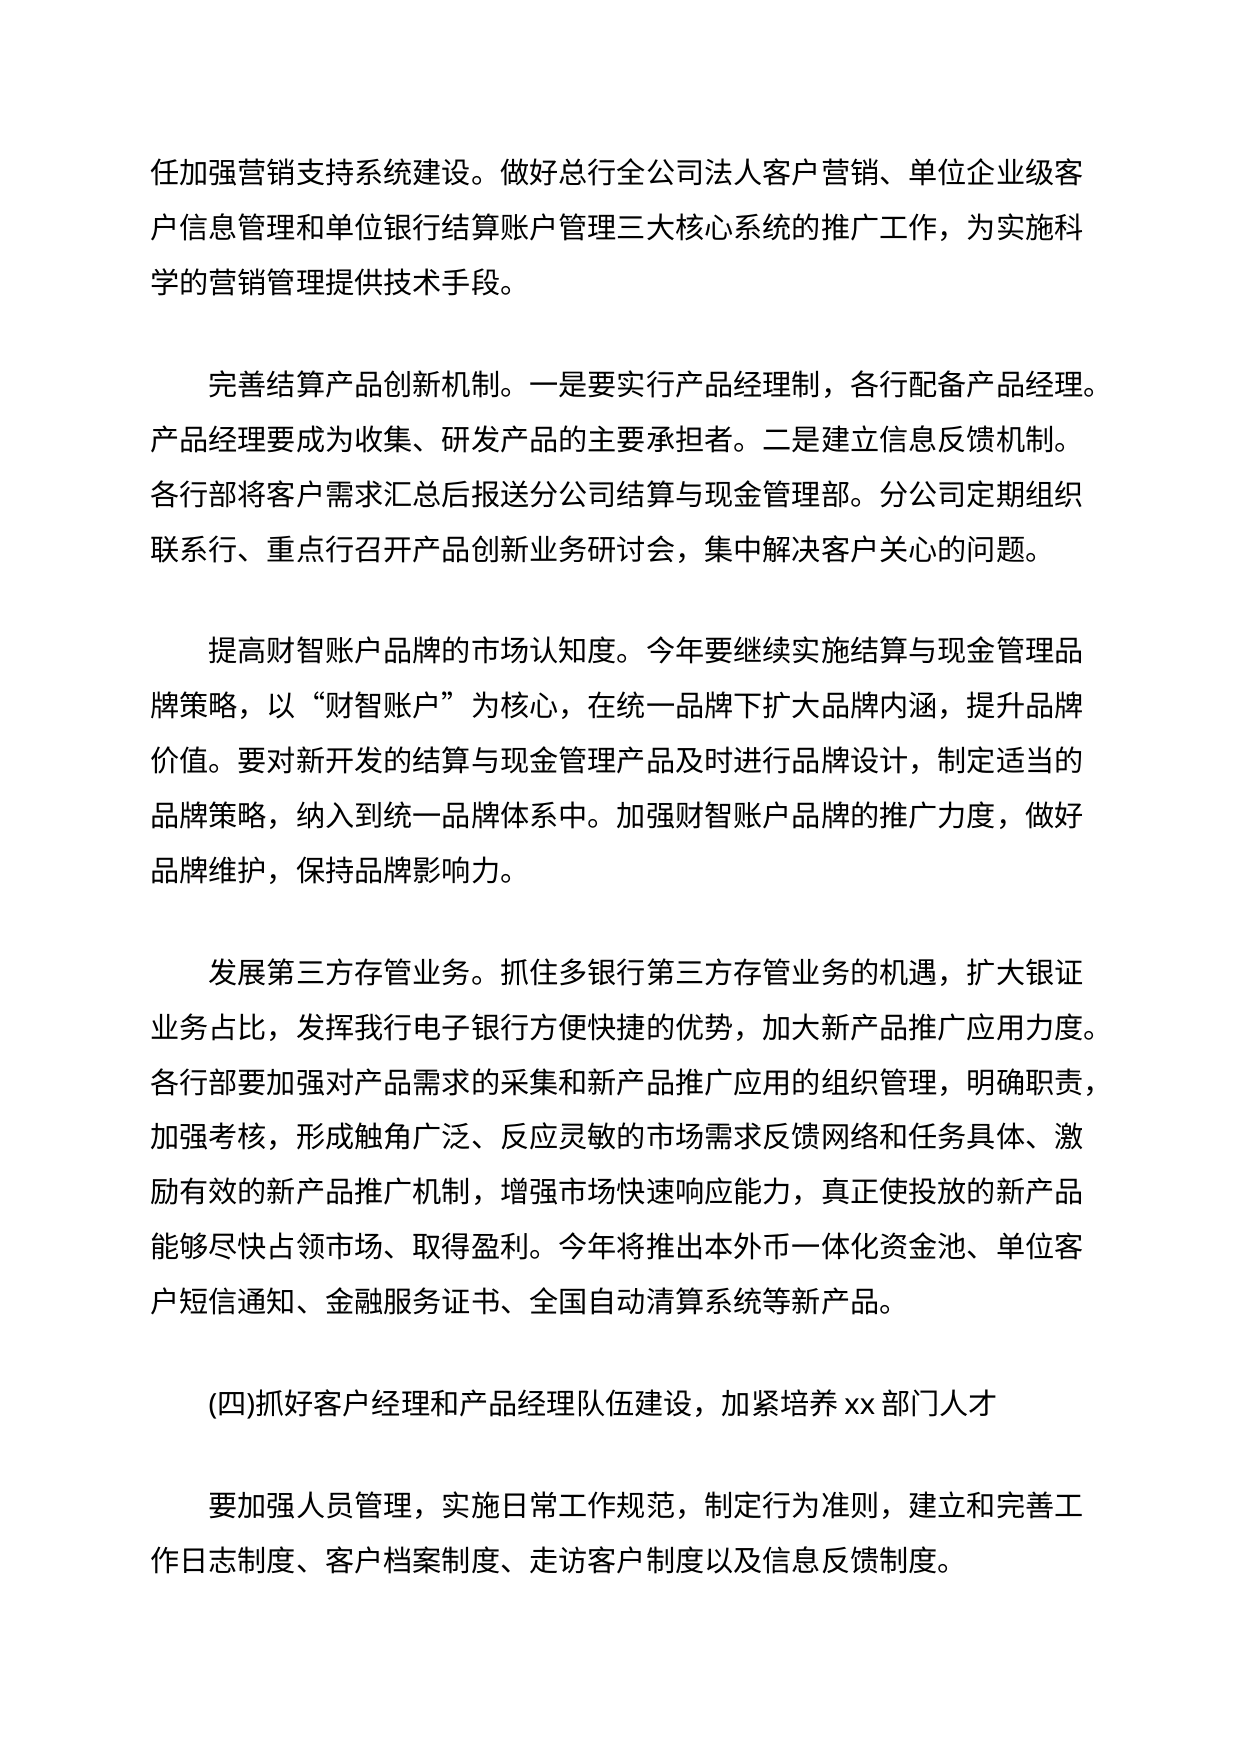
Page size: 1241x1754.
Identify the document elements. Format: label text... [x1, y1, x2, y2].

text 发展第三方存管业务。抓住多银行第三方存管业务的机遇，扩大银证业务占比，发挥我行电子银行方便快捷的优势，加大新产品推广应用力度。各行部要加强对产品需求的采集和新产品推广应用的组织管理，明确职责，加强考核，形成触角广泛、反应灵敏的市场需求反馈网络和任务具体、激励有效的新产品推广机制，增强市场快速响应能力，真正使投放的新产品能够尽快占领市场、取得盈利。今年将推出本外币一体化资金池、单位客户短信通知、金融服务证书、全国自动清算系统等新产品。 [150, 949, 1090, 1321]
text (四)抓好客户经理和产品经理队伍建设，加紧培养xx部门人才 [150, 1381, 1090, 1423]
text 提高财智账户品牌的市场认知度。今年要继续实施结算与现金管理品牌策略，以“财智账户”为核心，在统一品牌下扩大品牌内涵，提升品牌价值。要对新开发的结算与现金管理产品及时进行品牌设计，制定适当的品牌策略，纳入到统一品牌体系中。加强财智账户品牌的推广力度，做好品牌维护，保持品牌影响力。 [150, 628, 1090, 890]
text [150, 150, 1090, 302]
text 要加强人员管理，实施日常工作规范，制定行为准则，建立和完善工作日志制度、客户档案制度、走访客户制度以及信息反馈制度。 [150, 1482, 1090, 1580]
text 完善结算产品创新机制。一是要实行产品经理制，各行配备产品经理。产品经理要成为收集、研发产品的主要承担者。二是建立信息反馈机制。各行部将客户需求汇总后报送分公司结算与现金管理部。分公司定期组织联系行、重点行召开产品创新业务研讨会，集中解决客户关心的问题。 [150, 362, 1090, 568]
